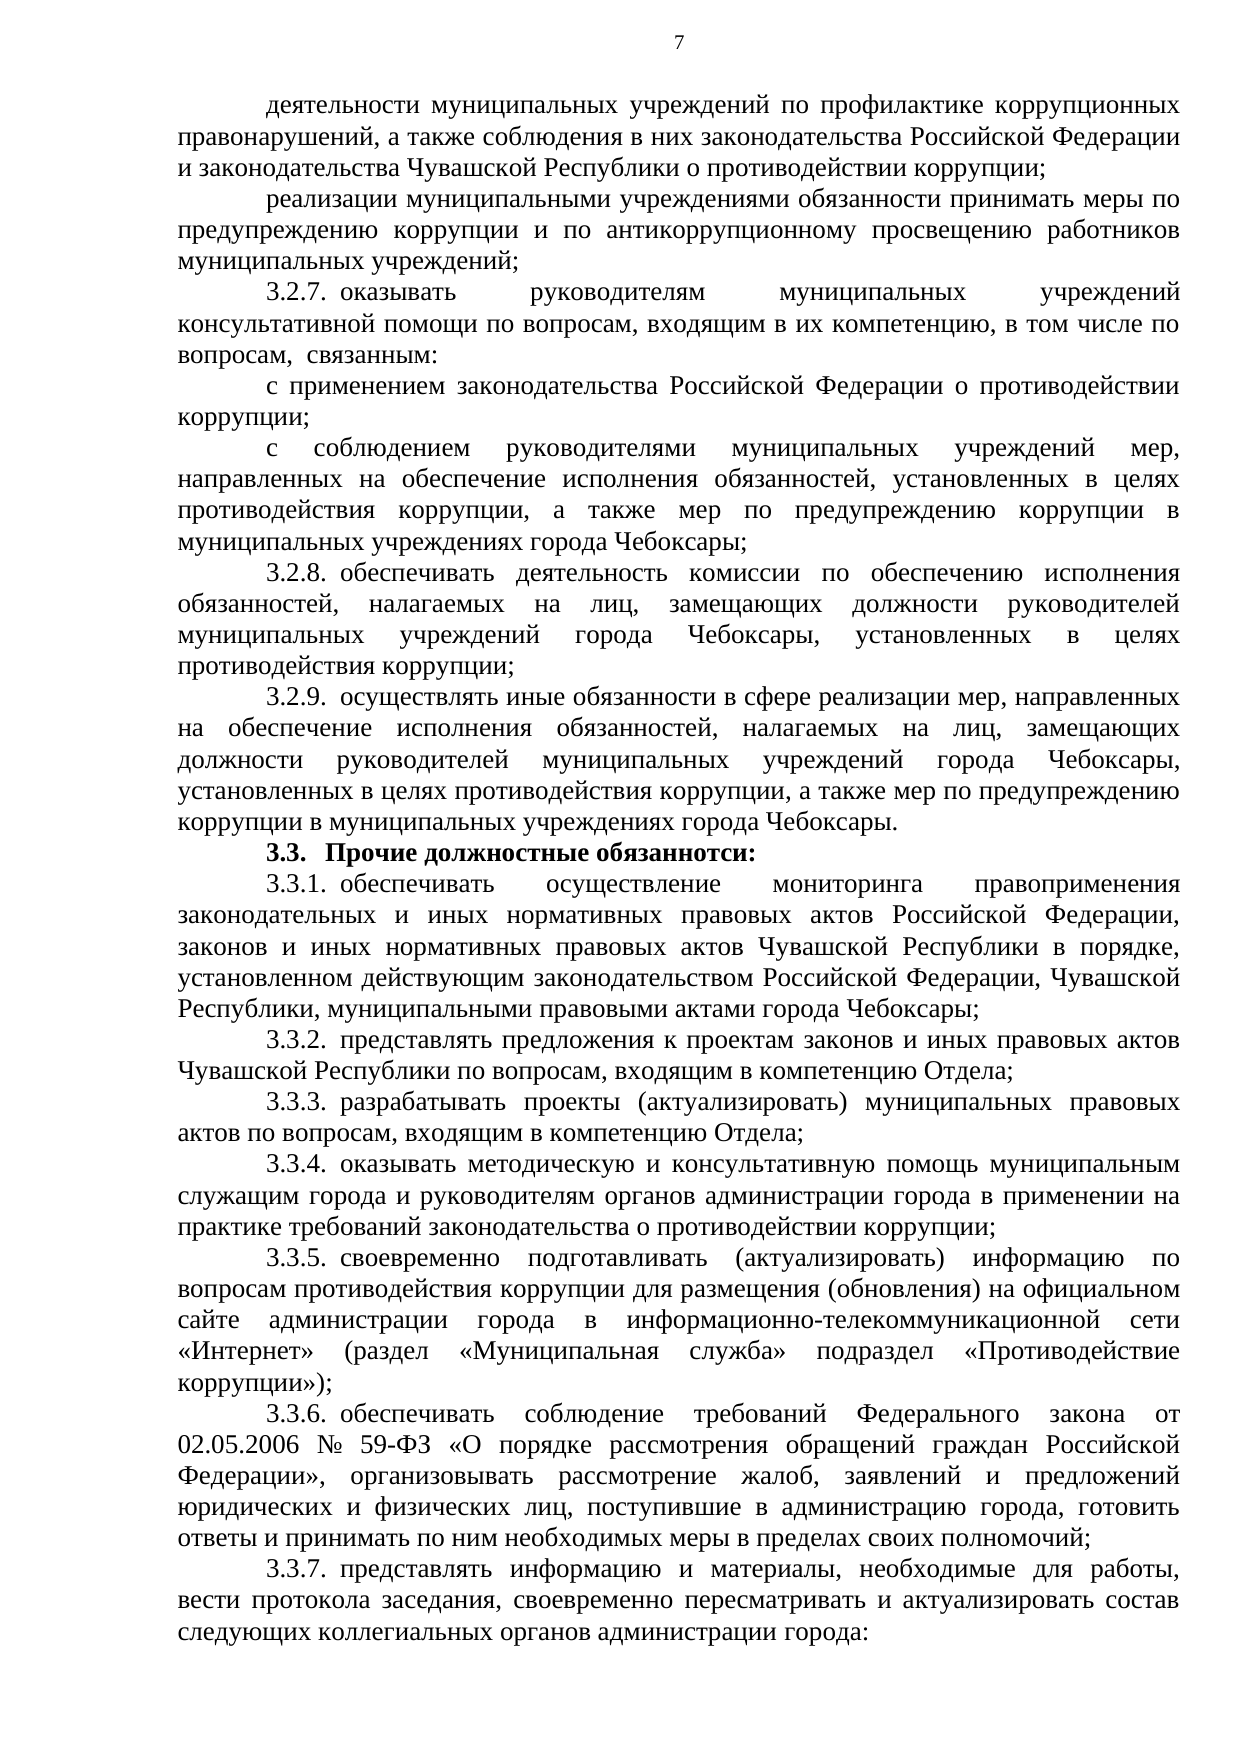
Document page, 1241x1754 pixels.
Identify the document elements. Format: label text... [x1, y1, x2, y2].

text с соблюдением руководителями муниципальных учреждений мер, направленных на обеспечение исполнения обязанностей, установленных в целях противодействия коррупции, а также мер по предупреждению коррупции в муниципальных учреждениях города Чебоксары; [177, 431, 1181, 556]
list обеспечивать осуществление мониторинга правоприменения законодательных и иных нормативных правовых актов Российской Федерации, законов и иных нормативных правовых актов Чувашской Республики в порядке, установленном действующим законодательством Российской Федерации, Чувашской Республики, муниципальными правовыми актами города Чебоксары; [177, 867, 1181, 1023]
list осуществлять иные обязанности в сфере реализации мер, направленных на обеспечение исполнения обязанностей, налагаемых на лиц, замещающих должности руководителей муниципальных учреждений города Чебоксары, установленных в целях противодействия коррупции, а также мер по предупреждению коррупции в муниципальных учреждениях города Чебоксары. [177, 680, 1181, 836]
list обеспечивать соблюдение требований Федерального закона от 02.05.2006 № 59-ФЗ «О порядке рассмотрения обращений граждан Российской Федерации», организовывать рассмотрение жалоб, заявлений и предложений юридических и физических лиц, поступившие в администрацию города, готовить ответы и принимать по ним необходимых меры в пределах своих полномочий; [177, 1397, 1181, 1552]
list оказывать руководителям муниципальных учреждений консультативной помощи по вопросам, входящим в их компетенцию, в том числе по вопросам, связанным: [177, 276, 1181, 369]
text с применением законодательства Российской Федерации о противодействии коррупции; [177, 369, 1181, 431]
text деятельности муниципальных учреждений по профилактике коррупционных правонарушений, а также соблюдения в них законодательства Российской Федерации и законодательства Чувашской Республики о противодействии коррупции; [177, 89, 1181, 182]
list разрабатывать проекты (актуализировать) муниципальных правовых актов по вопросам, входящим в компетенцию Отдела; [177, 1085, 1181, 1148]
list своевременно подготавливать (актуализировать) информацию по вопросам противодействия коррупции для размещения (обновления) на официальном сайте администрации города в информационно-телекоммуникационной сети «Интернет» (раздел «Муниципальная служба» подраздел «Противодействие коррупции»); [177, 1241, 1181, 1397]
list представлять предложения к проектам законов и иных правовых актов Чувашской Республики по вопросам, входящим в компетенцию Отдела; [177, 1023, 1181, 1085]
list представлять информацию и материалы, необходимые для работы, вести протокола заседания, своевременно пересматривать и актуализировать состав следующих коллегиальных органов администрации города: [177, 1552, 1181, 1646]
list обеспечивать деятельность комиссии по обеспечению исполнения обязанностей, налагаемых на лиц, замещающих должности руководителей муниципальных учреждений города Чебоксары, установленных в целях противодействия коррупции; [177, 556, 1181, 680]
text реализации муниципальными учреждениями обязанности принимать меры по предупреждению коррупции и по антикоррупционному просвещению работников муниципальных учреждений; [177, 182, 1181, 276]
list оказывать методическую и консультативную помощь муниципальным служащим города и руководителям органов администрации города в применении на практике требований законодательства о противодействии коррупции; [177, 1148, 1181, 1241]
list Прочие должностные обязаннотси: [177, 836, 1181, 867]
